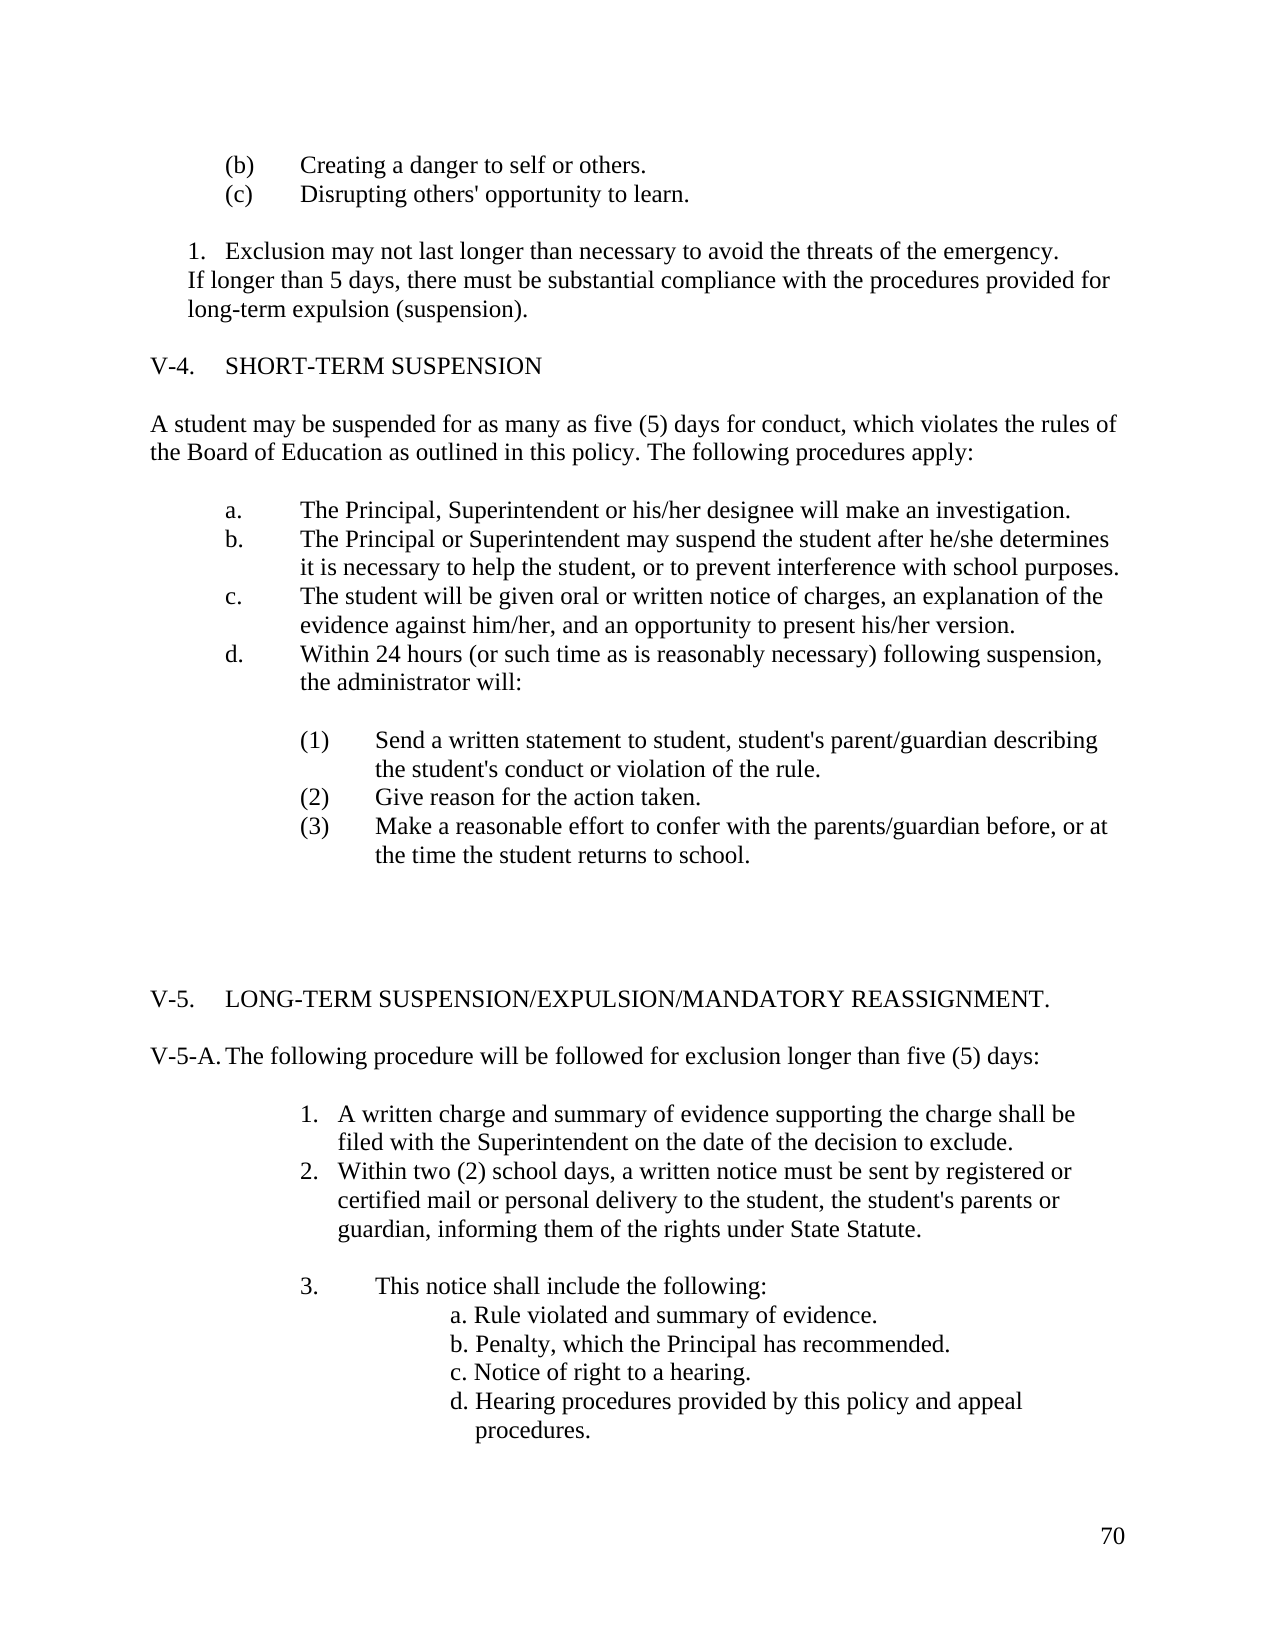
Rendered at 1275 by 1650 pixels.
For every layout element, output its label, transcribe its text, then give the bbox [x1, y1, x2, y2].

list A written charge and summary of evidence supporting the charge shall be filed with the Superintendent on the date of the decision to exclude. [300, 1099, 1125, 1156]
text (b) Creating a danger to self or others. [150, 150, 1125, 179]
text b. Penalty, which the Principal has recommended. [150, 1329, 1125, 1357]
text d. Within 24 hours (or such time as is reasonably necessary) following suspension, the administrator will: [150, 639, 1125, 696]
text c. Notice of right to a hearing. [150, 1357, 1125, 1386]
text a. Rule violated and summary of evidence. [150, 1300, 1125, 1329]
text (2) Give reason for the action taken. [150, 782, 1125, 811]
text d. Hearing procedures provided by this policy and appeal procedures. [150, 1386, 1125, 1444]
text 1. Exclusion may not last longer than necessary to avoid the threats of the emergency. [187, 236, 1125, 265]
text V-5-A. The following procedure will be followed for exclusion longer than five (5) days: [150, 1041, 1125, 1070]
list Disrupting others' opportunity to learn. [225, 179, 1125, 207]
text A student may be suspended for as many as five (5) days for conduct, which violates the rules of the Board of Education as outlined in this policy. The following procedures apply: [150, 409, 1125, 466]
text (3) Make a reasonable effort to confer with the parents/guardian before, or at the time the student returns to school. [150, 811, 1125, 869]
text V-4. SHORT-TERM SUSPENSION [150, 351, 1125, 380]
list Within two (2) school days, a written notice must be sent by registered or certified mail or personal delivery to the student, the student's parents or guardian, informing them of the rights under State Statute. [300, 1156, 1125, 1242]
text b. The Principal or Superintendent may suspend the student after he/she determines it is necessary to help the student, or to prevent interference with school purposes. [150, 524, 1125, 581]
text V-5. LONG-TERM SUSPENSION/EXPULSION/MANDATORY REASSIGNMENT. [150, 984, 1125, 1012]
text 3. This notice shall include the following: [150, 1271, 1125, 1300]
text (1) Send a written statement to student, student's parent/guardian describing the student's conduct or violation of the rule. [150, 725, 1125, 782]
text c. The student will be given oral or written notice of charges, an explanation of the evidence against him/her, and an opportunity to present his/her version. [150, 581, 1125, 639]
text a. The Principal, Superintendent or his/her designee will make an investigation. [150, 495, 1125, 524]
text If longer than 5 days, there must be substantial compliance with the procedures provided for long-term expulsion (suspension). [187, 265, 1125, 322]
